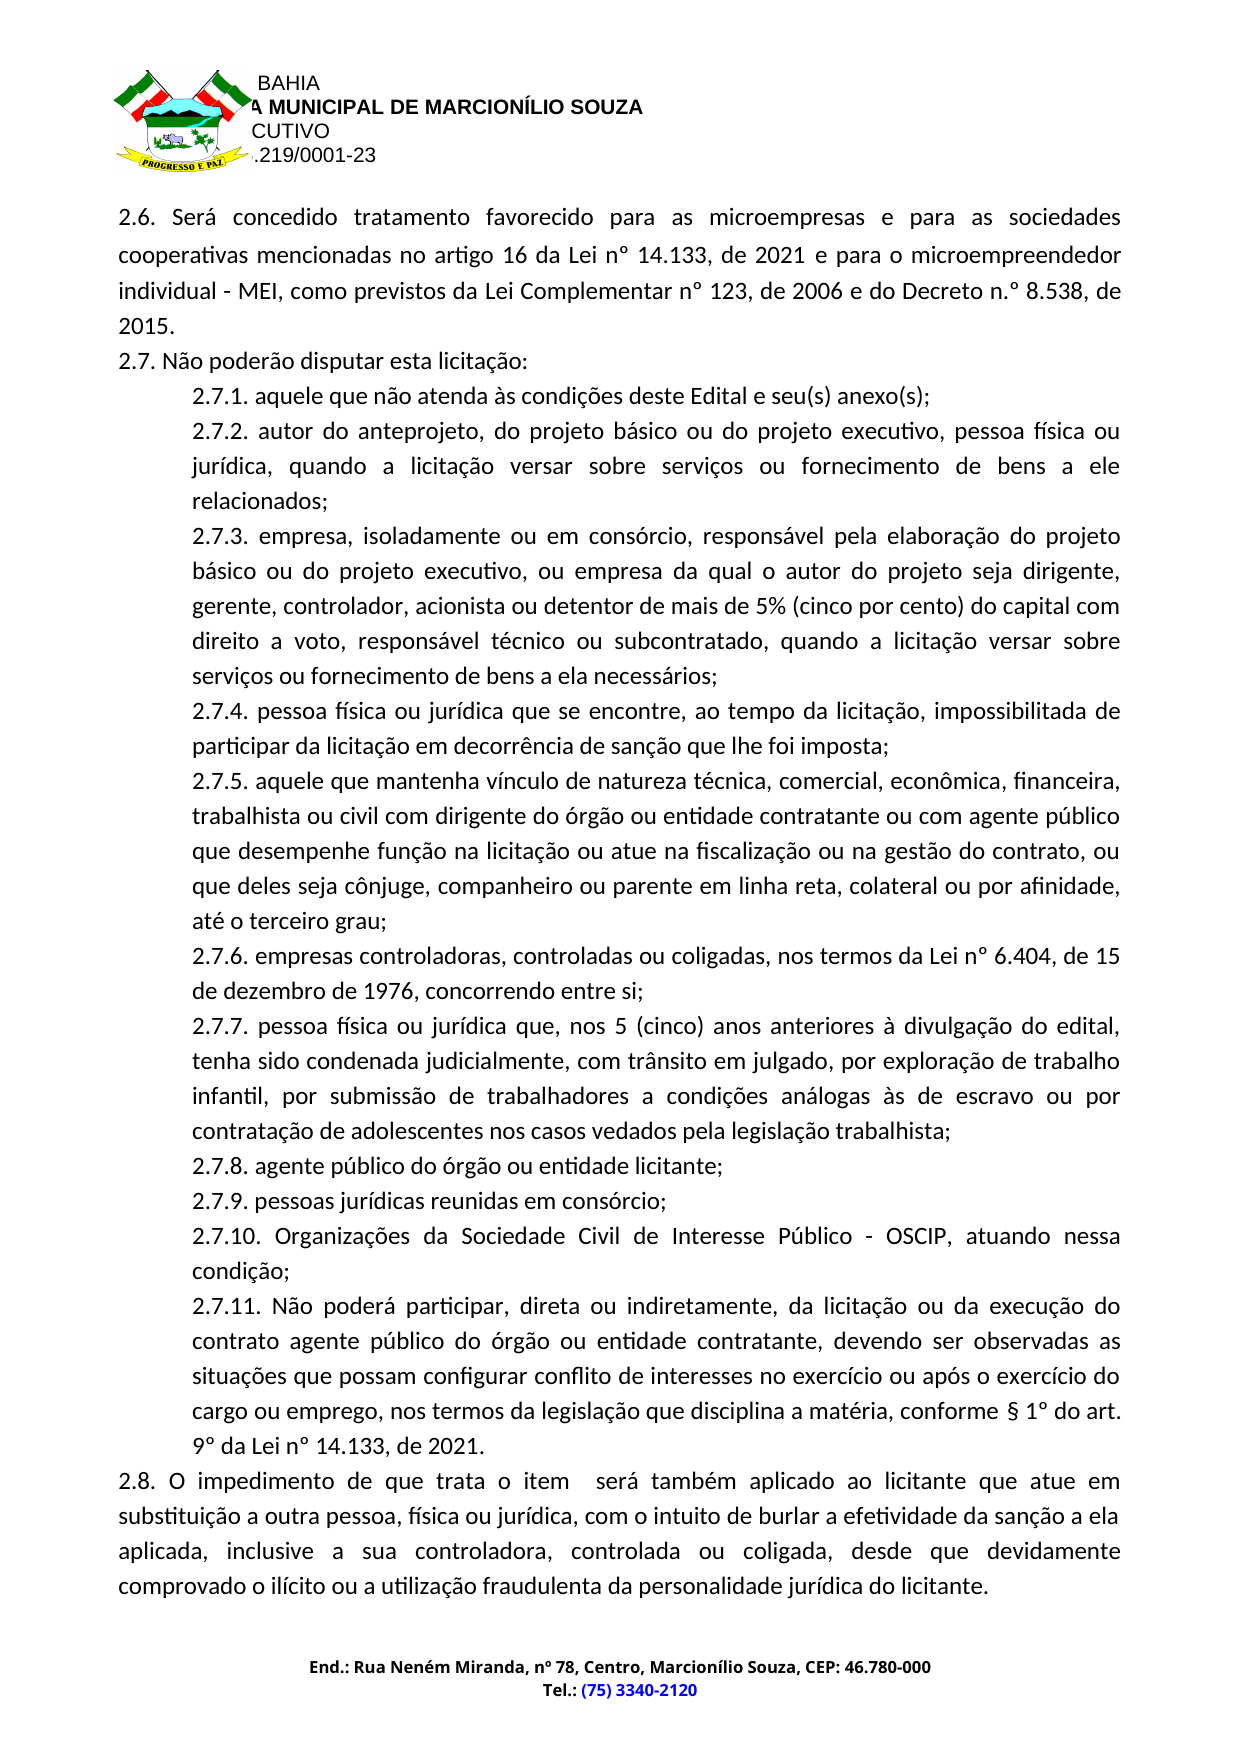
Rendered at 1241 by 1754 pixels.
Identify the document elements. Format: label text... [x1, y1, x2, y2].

text 2.7.1. aquele que não atenda às condições deste Edital e seu(s) anexo(s); [118, 380, 1122, 410]
text 2.7.4. pessoa física ou jurídica que se encontre, ao tempo da licitação, impossibilitada de participar da licitação em decorrência de sanção que lhe foi imposta; [192, 695, 1122, 760]
text 2.7.2. autor do anteprojeto, do projeto básico ou do projeto executivo, pessoa física ou jurídica, quando a licitação versar sobre serviços ou fornecimento de bens a ele relacionados; [192, 415, 1122, 515]
text 2.8. O impedimento de que trata o item 2.7.4 será também aplicado ao licitante que atue em substituição a outra pessoa, física ou jurídica, com o intuito de burlar a efetividade da sanção a ela aplicada, inclusive a sua controladora, controlada ou coligada, desde que devidamente comprovado o ilícito ou a utilização fraudulenta da personalidade jurídica do licitante. [118, 1465, 1122, 1600]
text 2.7.10. Organizações da Sociedade Civil de Interesse Público - OSCIP, atuando nessa condição; [192, 1220, 1122, 1285]
text 2.7.9. pessoas jurídicas reunidas em consórcio; [192, 1185, 1122, 1215]
text 2.7.6. empresas controladoras, controladas ou coligadas, nos termos da Lei nº 6.404, de 15 de dezembro de 1976, concorrendo entre si; [192, 940, 1122, 1005]
picture [113, 70, 253, 174]
text 2.7.5. aquele que mantenha vínculo de natureza técnica, comercial, econômica, financeira, trabalhista ou civil com dirigente do órgão ou entidade contratante ou com agente público que desempenhe função na licitação ou atue na fiscalização ou na gestão do contrato, ou que deles seja cônjuge, companheiro ou parente em linha reta, colateral ou por afinidade, até o terceiro grau; [192, 765, 1122, 935]
text 2.7. Não poderão disputar esta licitação: [118, 345, 1122, 375]
text 2.7.3. empresa, isoladamente ou em consórcio, responsável pela elaboração do projeto básico ou do projeto executivo, ou empresa da qual o autor do projeto seja dirigente, gerente, controlador, acionista ou detentor de mais de 5% (cinco por cento) do capital com direito a voto, responsável técnico ou subcontratado, quando a licitação versar sobre serviços ou fornecimento de bens a ela necessários; [192, 520, 1122, 690]
text 2.6. Será concedido tratamento favorecido para as microempresas e para as sociedades cooperativas mencionadas no artigo 16 da Lei nº 14.133, de 2021 e para o microempreendedor individual - MEI, como previstos da Lei Complementar nº 123, de 2006 e do Decreto n.º 8.538, de 2015. [118, 201, 1122, 340]
text 2.7.7. pessoa física ou jurídica que, nos 5 (cinco) anos anteriores à divulgação do edital, tenha sido condenada judicialmente, com trânsito em julgado, por exploração de trabalho infantil, por submissão de trabalhadores a condições análogas às de escravo ou por contratação de adolescentes nos casos vedados pela legislação trabalhista; [192, 1010, 1122, 1145]
text 2.7.8. agente público do órgão ou entidade licitante; [192, 1150, 1122, 1180]
text 2.7.11. Não poderá participar, direta ou indiretamente, da licitação ou da execução do contrato agente público do órgão ou entidade contratante, devendo ser observadas as situações que possam configurar conflito de interesses no exercício ou após o exercício do cargo ou emprego, nos termos da legislação que disciplina a matéria, conforme § 1º do art. 9º da Lei nº 14.133, de 2021. [192, 1290, 1122, 1460]
